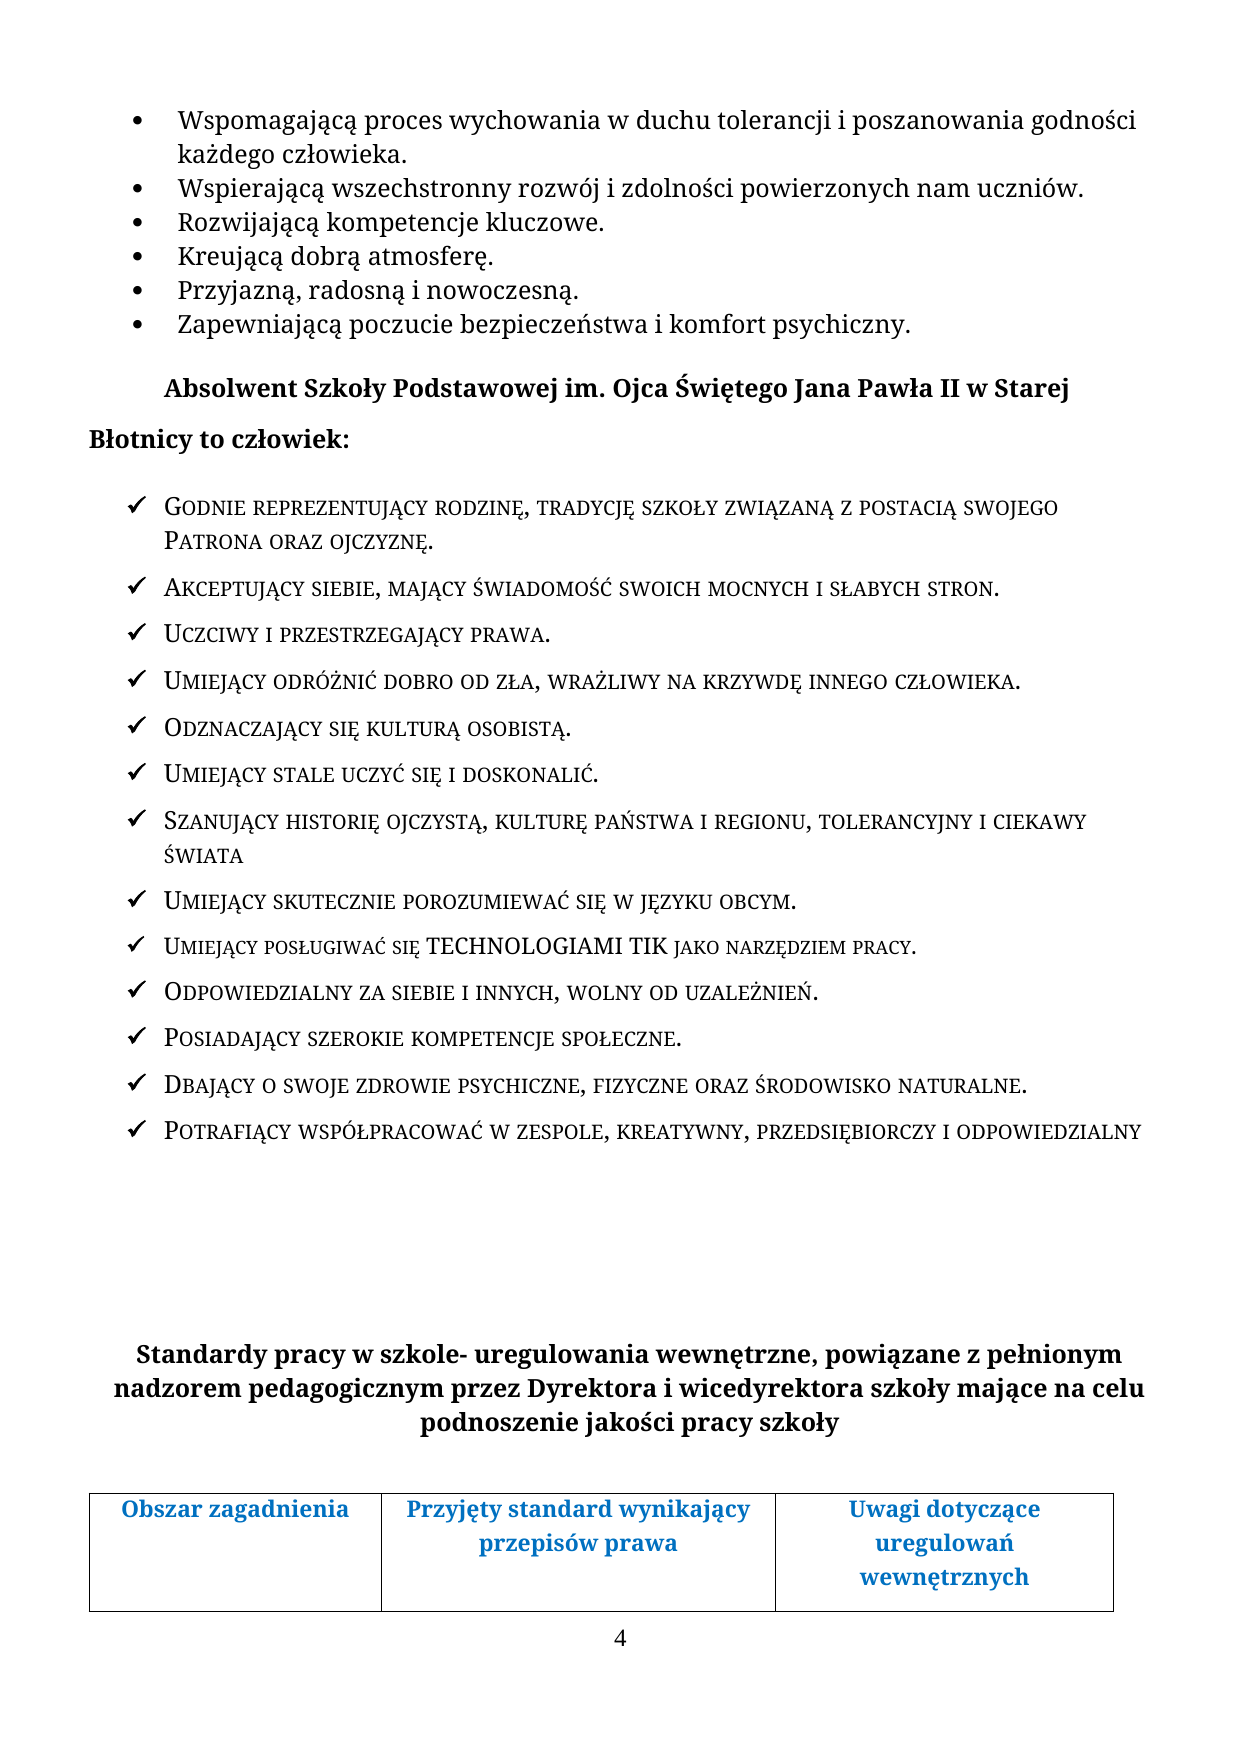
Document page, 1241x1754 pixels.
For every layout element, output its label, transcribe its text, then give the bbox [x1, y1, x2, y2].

list Przyjazną, radosną i nowoczesną. [133, 273, 1152, 307]
subtitle Potrafiący współpracować w zespole, kreatywny, przedsiębiorczy i odpowiedzialny [126, 1113, 1152, 1147]
list Kreującą dobrą atmosferę. [133, 239, 1152, 273]
subtitle Umiejący skutecznie porozumiewać się w języku obcym. [126, 883, 1152, 917]
subtitle Odznaczający się kulturą osobistą. [126, 709, 1152, 743]
subtitle Umiejący stale uczyć się i doskonalić. [126, 756, 1152, 790]
subtitle Dbający o swoje zdrowie psychiczne, fizyczne oraz środowisko naturalne. [126, 1066, 1152, 1101]
list Wspierającą wszechstronny rozwój i zdolności powierzonych nam uczniów. [133, 171, 1152, 205]
list Zapewniającą poczucie bezpieczeństwa i komfort psychiczny. [133, 307, 1152, 341]
subtitle Godnie reprezentujący rodzinę, tradycję szkoły związaną z postacią swojego Patrona oraz ojczyznę. [126, 489, 1152, 557]
subtitle Posiadający szerokie kompetencje społeczne. [126, 1020, 1152, 1054]
subtitle Umiejący odróżnić dobro od zła, wrażliwy na krzywdę innego człowieka. [126, 663, 1152, 697]
text Standardy pracy w szkole- uregulowania wewnętrzne, powiązane z pełnionym nadzorem pedagogicznym przez Dyrektora i wicedyrektora szkoły mające na celu podnoszenie jakości pracy szkoły [108, 1337, 1152, 1439]
list Wspomagającą proces wychowania w duchu tolerancji i poszanowania godności każdego człowieka. [133, 103, 1152, 171]
subtitle Odpowiedzialny za siebie i innych, wolny od uzależnień. [126, 973, 1152, 1007]
subtitle Akceptujący siebie, mający świadomość swoich mocnych i słabych stron. [126, 569, 1152, 604]
text Absolwent Szkoły Podstawowej im. Ojca Świętego Jana Pawła II w Starej Błotnicy to człowiek: [89, 370, 1152, 455]
subtitle Umiejący posługiwać się TECHNOLOGIAMI TIK jako narzędziem pracy. [126, 929, 1152, 961]
table_header Obszar zagadnienia [90, 1494, 381, 1611]
subtitle Szanujący historię ojczystą, kulturę państwa i regionu, tolerancyjny i ciekawy świata [126, 802, 1152, 871]
table_header Przyjęty standard wynikający przepisów prawa [382, 1494, 775, 1611]
table_header Uwagi dotyczące uregulowań wewnętrznych [776, 1494, 1113, 1611]
list Rozwijającą kompetencje kluczowe. [133, 205, 1152, 239]
subtitle Uczciwy i przestrzegający prawa. [126, 616, 1152, 650]
